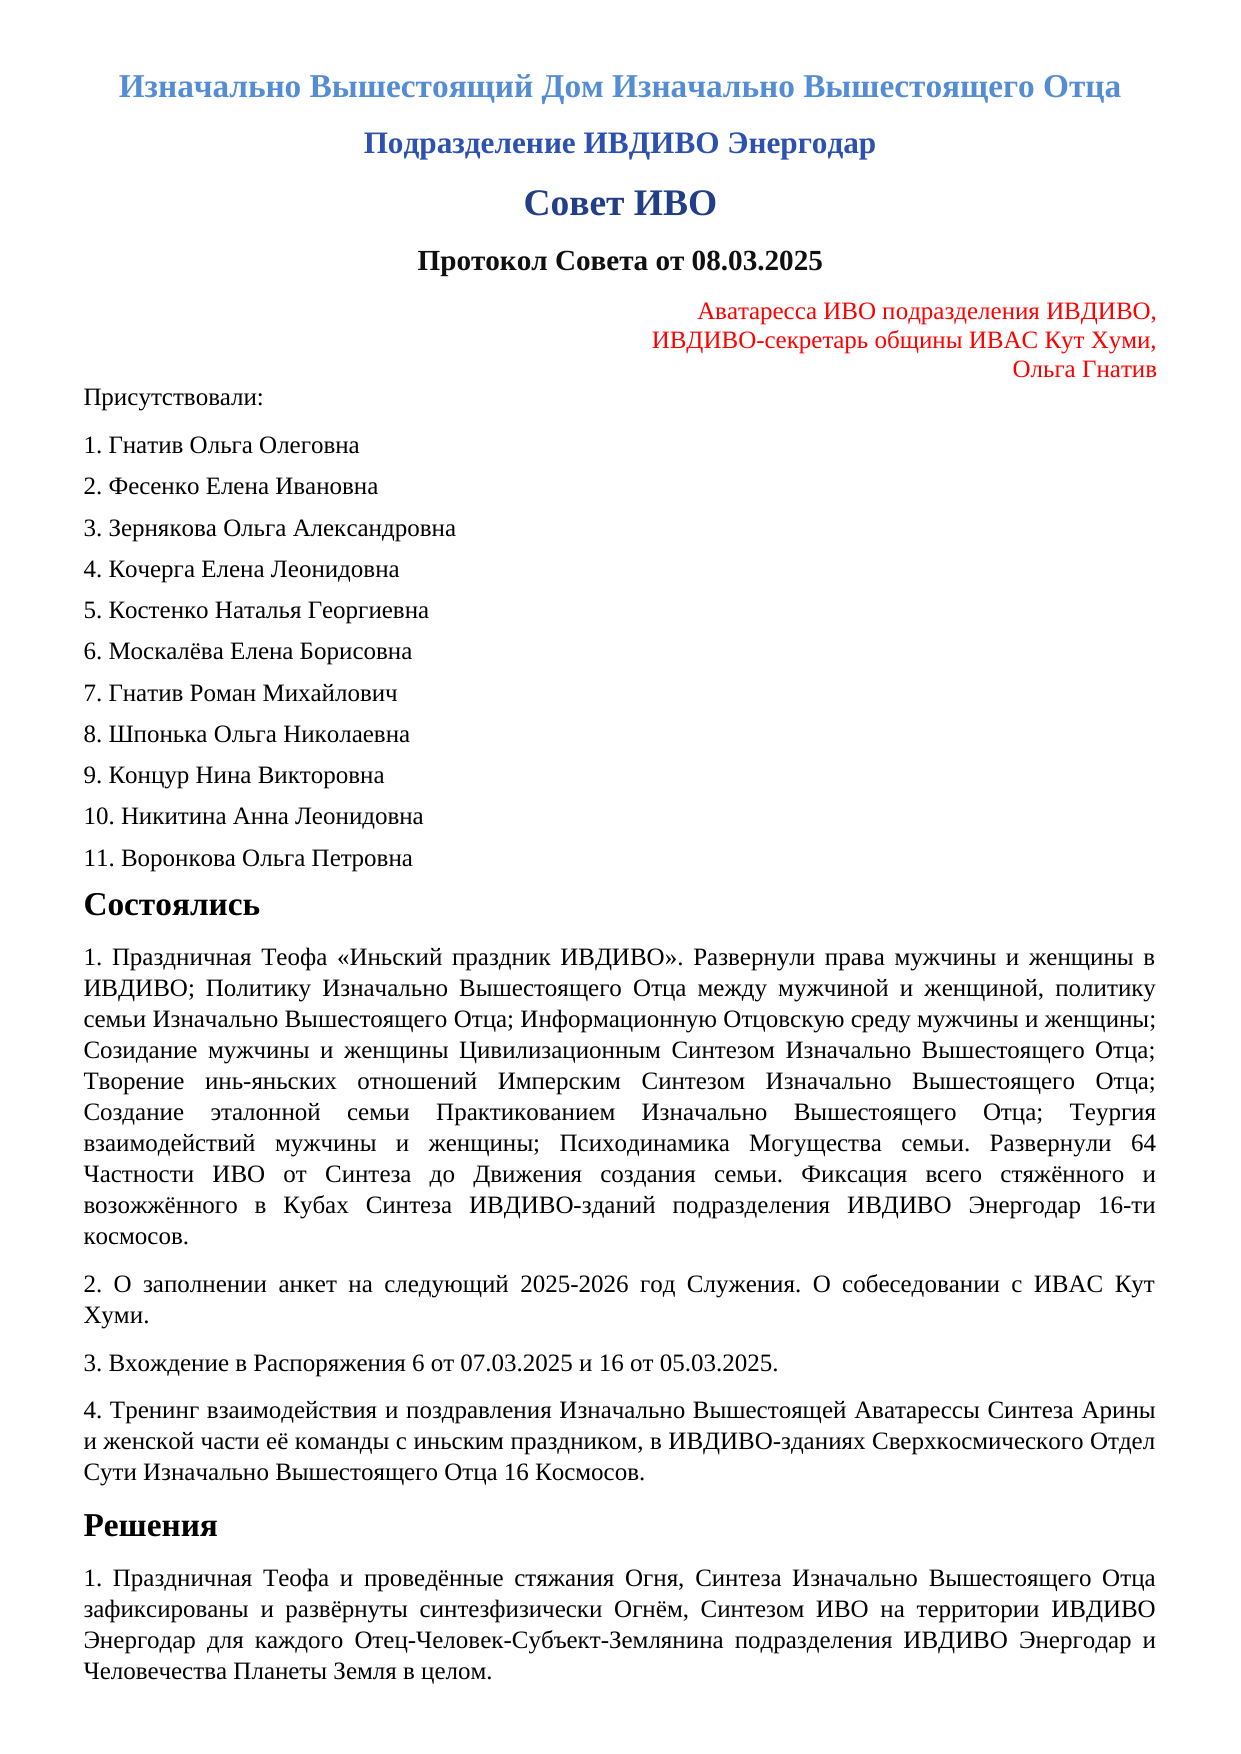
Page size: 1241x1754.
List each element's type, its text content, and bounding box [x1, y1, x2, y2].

text Аватаресса ИВО подразделения ИВДИВО, [83, 296, 1157, 325]
text 1. Праздничная Теофа «Иньский праздник ИВДИВО». Развернули права мужчины и женщины в ИВДИВО; Политику Изначально Вышестоящего Отца между мужчиной и женщиной, политику семьи Изначально Вышестоящего Отца; Информационную Отцовскую среду мужчины и женщины; Созидание мужчины и женщины Цивилизационным Синтезом Изначально Вышестоящего Отца; Творение инь-яньских отношений Имперским Синтезом Изначально Вышестоящего Отца; Создание эталонной семьи Практикованием Изначально Вышестоящего Отца; Теургия взаимодействий мужчины и женщины; Психодинамика Могущества семьи. Развернули 64 Частности ИВО от Синтеза до Движения создания семьи. Фиксация всего стяжённого и возожжённого в Кубах Синтеза ИВДИВО-зданий подразделения ИВДИВО Энергодар 16-ти космосов. [83, 942, 1157, 1250]
text Состоялись [83, 884, 1157, 922]
text 4. Тренинг взаимодействия и поздравления Изначально Вышестоящей Аватарессы Синтеза Арины и женской части её команды с иньским праздником, в ИВДИВО-зданиях Сверхкосмического Отдел Сути Изначально Вышестоящего Отца 16 Космосов. [83, 1395, 1157, 1486]
text 11. Воронкова Ольга Петровна [83, 843, 1157, 871]
text 4. Кочерга Елена Леонидовна [83, 554, 1157, 583]
text 1. Гнатив Ольга Олеговна [83, 430, 1157, 459]
text Совет ИВО [83, 180, 1157, 223]
text 3. Вхождение в Распоряжения 6 от 07.03.2025 и 16 от 05.03.2025. [83, 1348, 1157, 1376]
text 10. Никитина Анна Леонидовна [83, 801, 1157, 830]
text 7. Гнатив Роман Михайлович [83, 678, 1157, 706]
text Подразделение ИВДИВО Энергодар [83, 125, 1157, 161]
text 2. Фесенко Елена Ивановна [83, 471, 1157, 500]
text 1. Праздничная Теофа и проведённые стяжания Огня, Синтеза Изначально Вышестоящего Отца зафиксированы и развёрнуты синтезфизически Огнём, Синтезом ИВО на территории ИВДИВО Энергодар для каждого Отец-Человек-Субъект-Землянина подразделения ИВДИВО Энергодар и Человечества Планеты Земля в целом. [83, 1563, 1157, 1685]
text 3. Зернякова Ольга Александровна [83, 513, 1157, 541]
text ИВДИВО-секретарь общины ИВАС Кут Хуми, [83, 325, 1157, 354]
text Протокол Совета от 08.03.2025 [83, 243, 1157, 277]
text Решения [83, 1505, 1157, 1543]
text Ольга Гнатив [83, 354, 1157, 382]
text 9. Концур Нина Викторовна [83, 760, 1157, 789]
text Изначально Вышестоящий Дом Изначально Вышестоящего Отца [83, 67, 1157, 105]
text 6. Москалёва Елена Борисовна [83, 636, 1157, 665]
text 5. Костенко Наталья Георгиевна [83, 595, 1157, 624]
text 2. О заполнении анкет на следующий 2025-2026 год Служения. О собеседовании с ИВАС Кут Хуми. [83, 1269, 1157, 1329]
text 8. Шпонька Ольга Николаевна [83, 719, 1157, 748]
text Присутствовали: [83, 382, 1157, 411]
